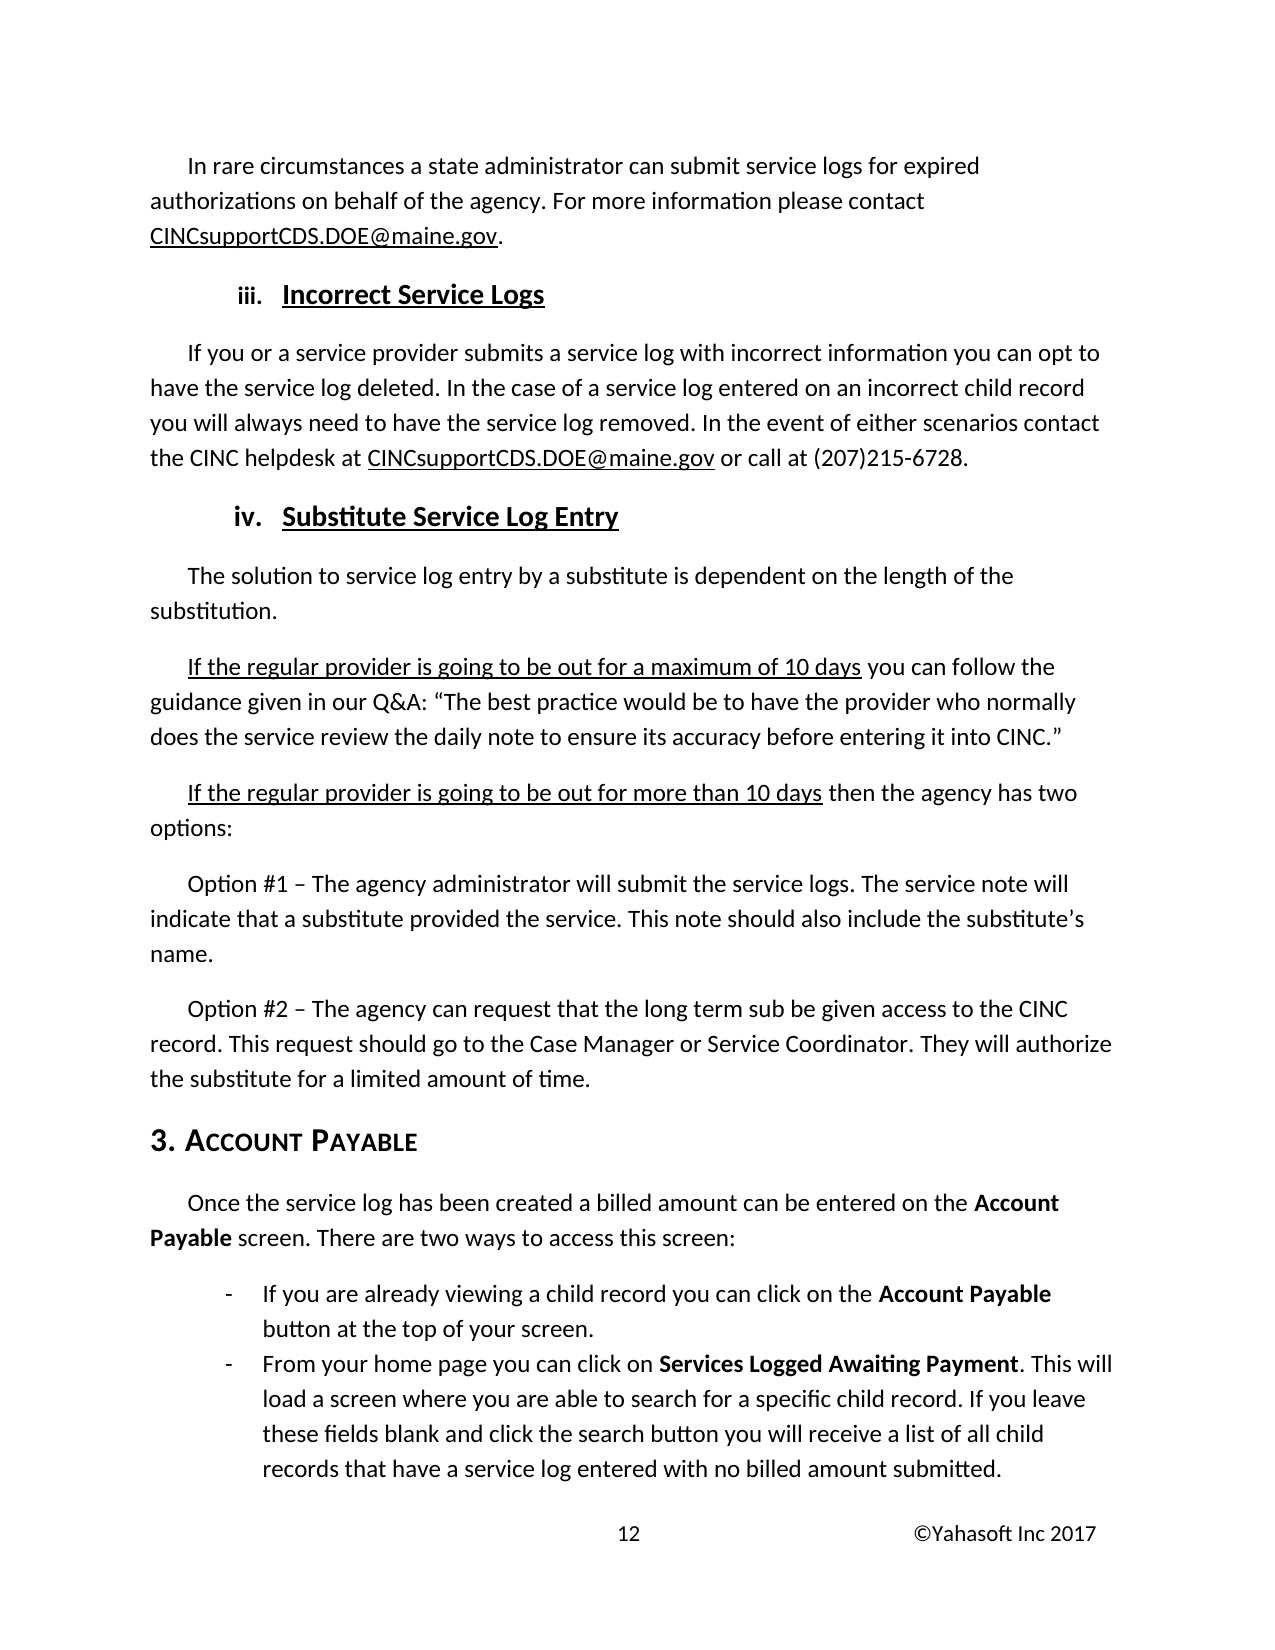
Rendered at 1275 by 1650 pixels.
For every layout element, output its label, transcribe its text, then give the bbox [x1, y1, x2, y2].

text Option #2 – The agency can request that the long term sub be given access to the CINC record. This request should go to the Case Manager or Service Coordinator. They will authorize the substitute for a limited amount of time. [150, 993, 1125, 1094]
list If you are already viewing a child record you can click on the Account Payable button at the top of your screen. [225, 1278, 1125, 1343]
list From your home page you can click on Services Logged Awaiting Payment. This will load a screen where you are able to search for a specific child record. If you leave these fields blank and click the search button you will receive a list of all child records that have a service log entered with no billed amount submitted. [225, 1348, 1125, 1483]
list Incorrect Service Logs [262, 276, 1125, 311]
text In rare circumstances a state administrator can submit service logs for expired authorizations on behalf of the agency. For more information please contact CINCsupportCDS.DOE@maine.gov. [150, 150, 1125, 251]
text If you or a service provider submits a service log with incorrect information you can opt to have the service log deleted. In the case of a service log entered on an incorrect child record you will always need to have the service log removed. In the event of either scenarios contact the CINC helpdesk at CINCsupportCDS.DOE@maine.gov or call at (207)215-6728. [150, 338, 1125, 473]
text 3. Account Payable [150, 1119, 1125, 1160]
text Once the service log has been created a billed amount can be entered on the Account Payable screen. There are two ways to access this screen: [150, 1187, 1125, 1252]
text If the regular provider is going to be out for a maximum of 10 days you can follow the guidance given in our Q&A: “The best practice would be to have the provider who normally does the service review the daily note to ensure its accuracy before entering it into CINC.” [150, 651, 1125, 752]
text If the regular provider is going to be out for more than 10 days then the agency has two options: [150, 777, 1125, 842]
list Substitute Service Log Entry [262, 498, 1125, 534]
text The solution to service log entry by a substitute is dependent on the length of the substitution. [150, 560, 1125, 626]
text Option #1 – The agency administrator will submit the service logs. The service note will indicate that a substitute provided the service. This note should also include the substitute’s name. [150, 868, 1125, 968]
